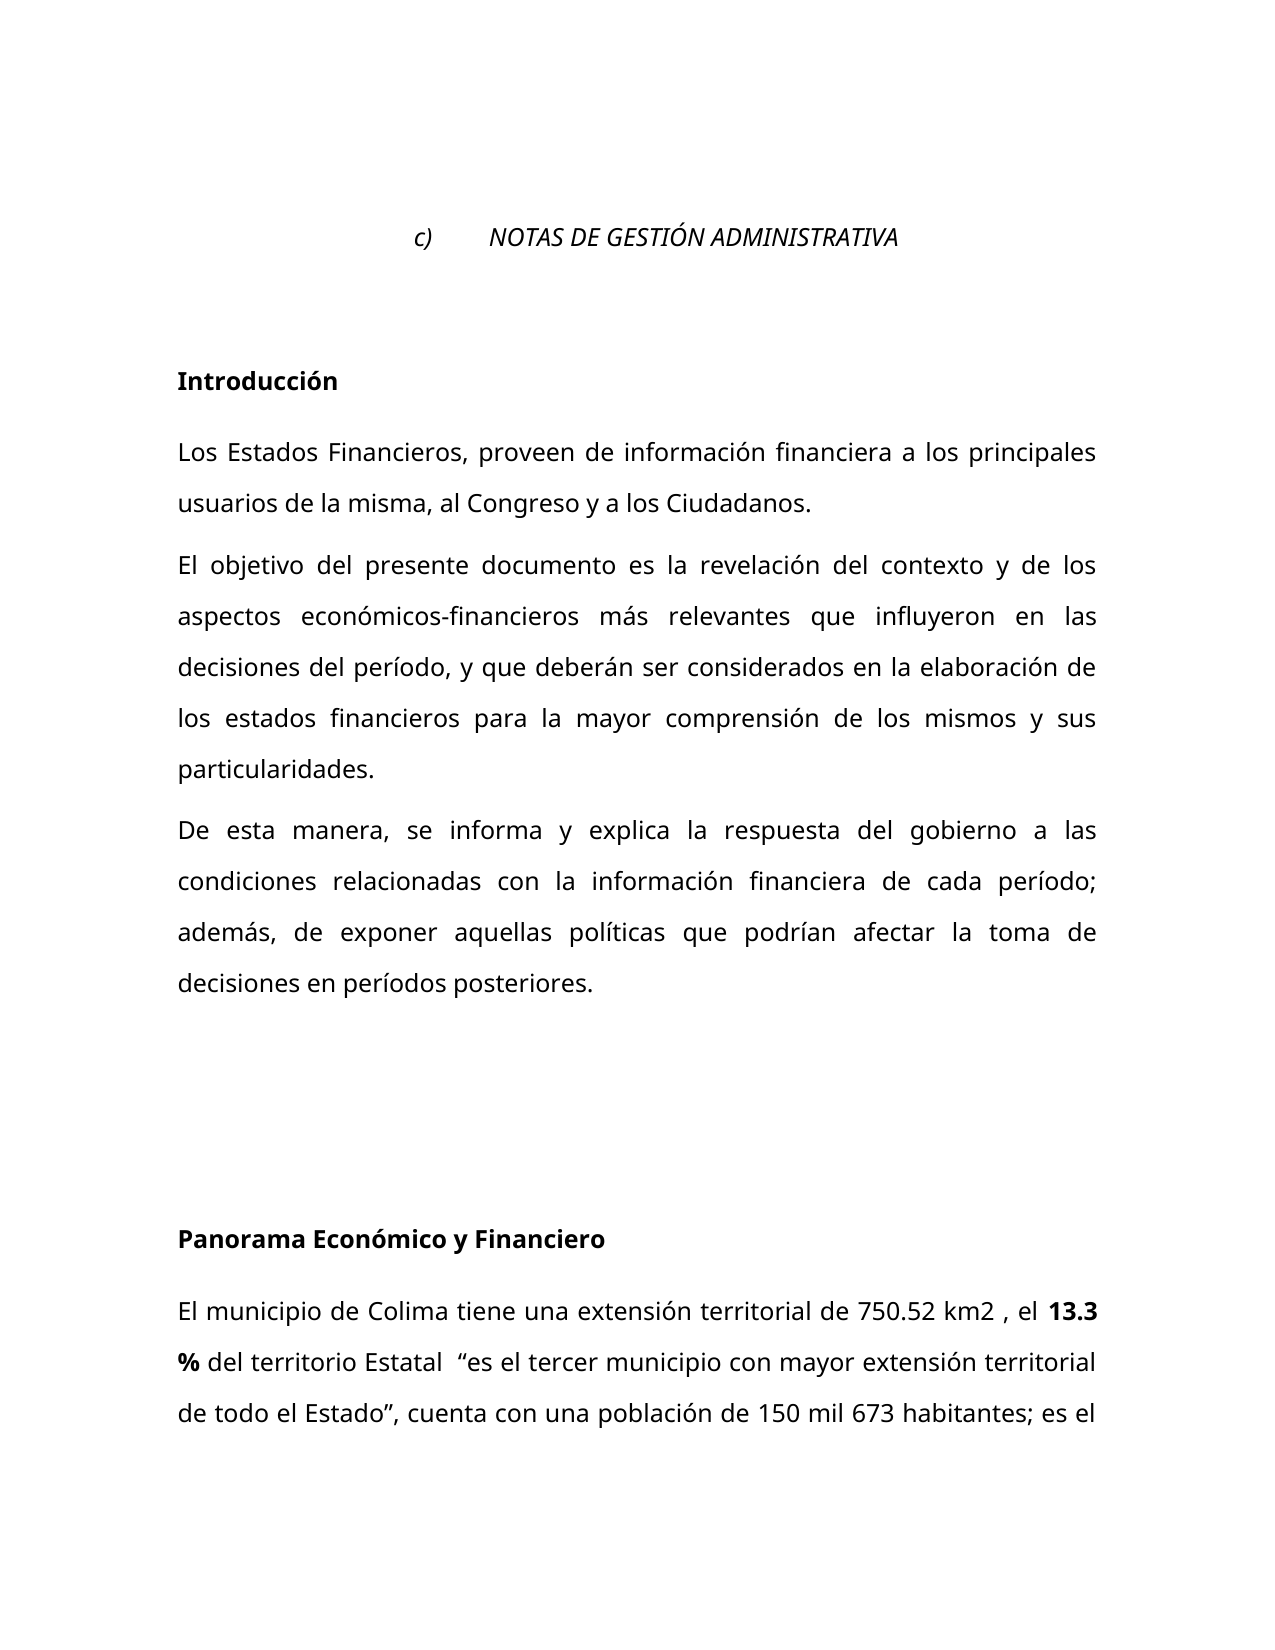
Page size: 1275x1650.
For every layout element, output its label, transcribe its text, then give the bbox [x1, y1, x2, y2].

text Los Estados Financieros, proveen de información financiera a los principales usuarios de la misma, al Congreso y a los Ciudadanos. [177, 435, 1098, 520]
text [177, 1293, 1098, 1429]
text Panorama Económico y Financiero [177, 1222, 1098, 1256]
text De esta manera, se informa y explica la respuesta del gobierno a las condiciones relacionadas con la información financiera de cada período; además, de exponer aquellas políticas que podrían afectar la toma de decisiones en períodos posteriores. [177, 813, 1098, 1000]
text Introducción [177, 363, 1098, 397]
text El objetivo del presente documento es la revelación del contexto y de los aspectos económicos-financieros más relevantes que influyeron en las decisiones del período, y que deberán ser considerados en la elaboración de los estados financieros para la mayor comprensión de los mismos y sus particularidades. [177, 547, 1098, 786]
list NOTAS DE GESTIÓN ADMINISTRATIVA [215, 219, 1098, 253]
